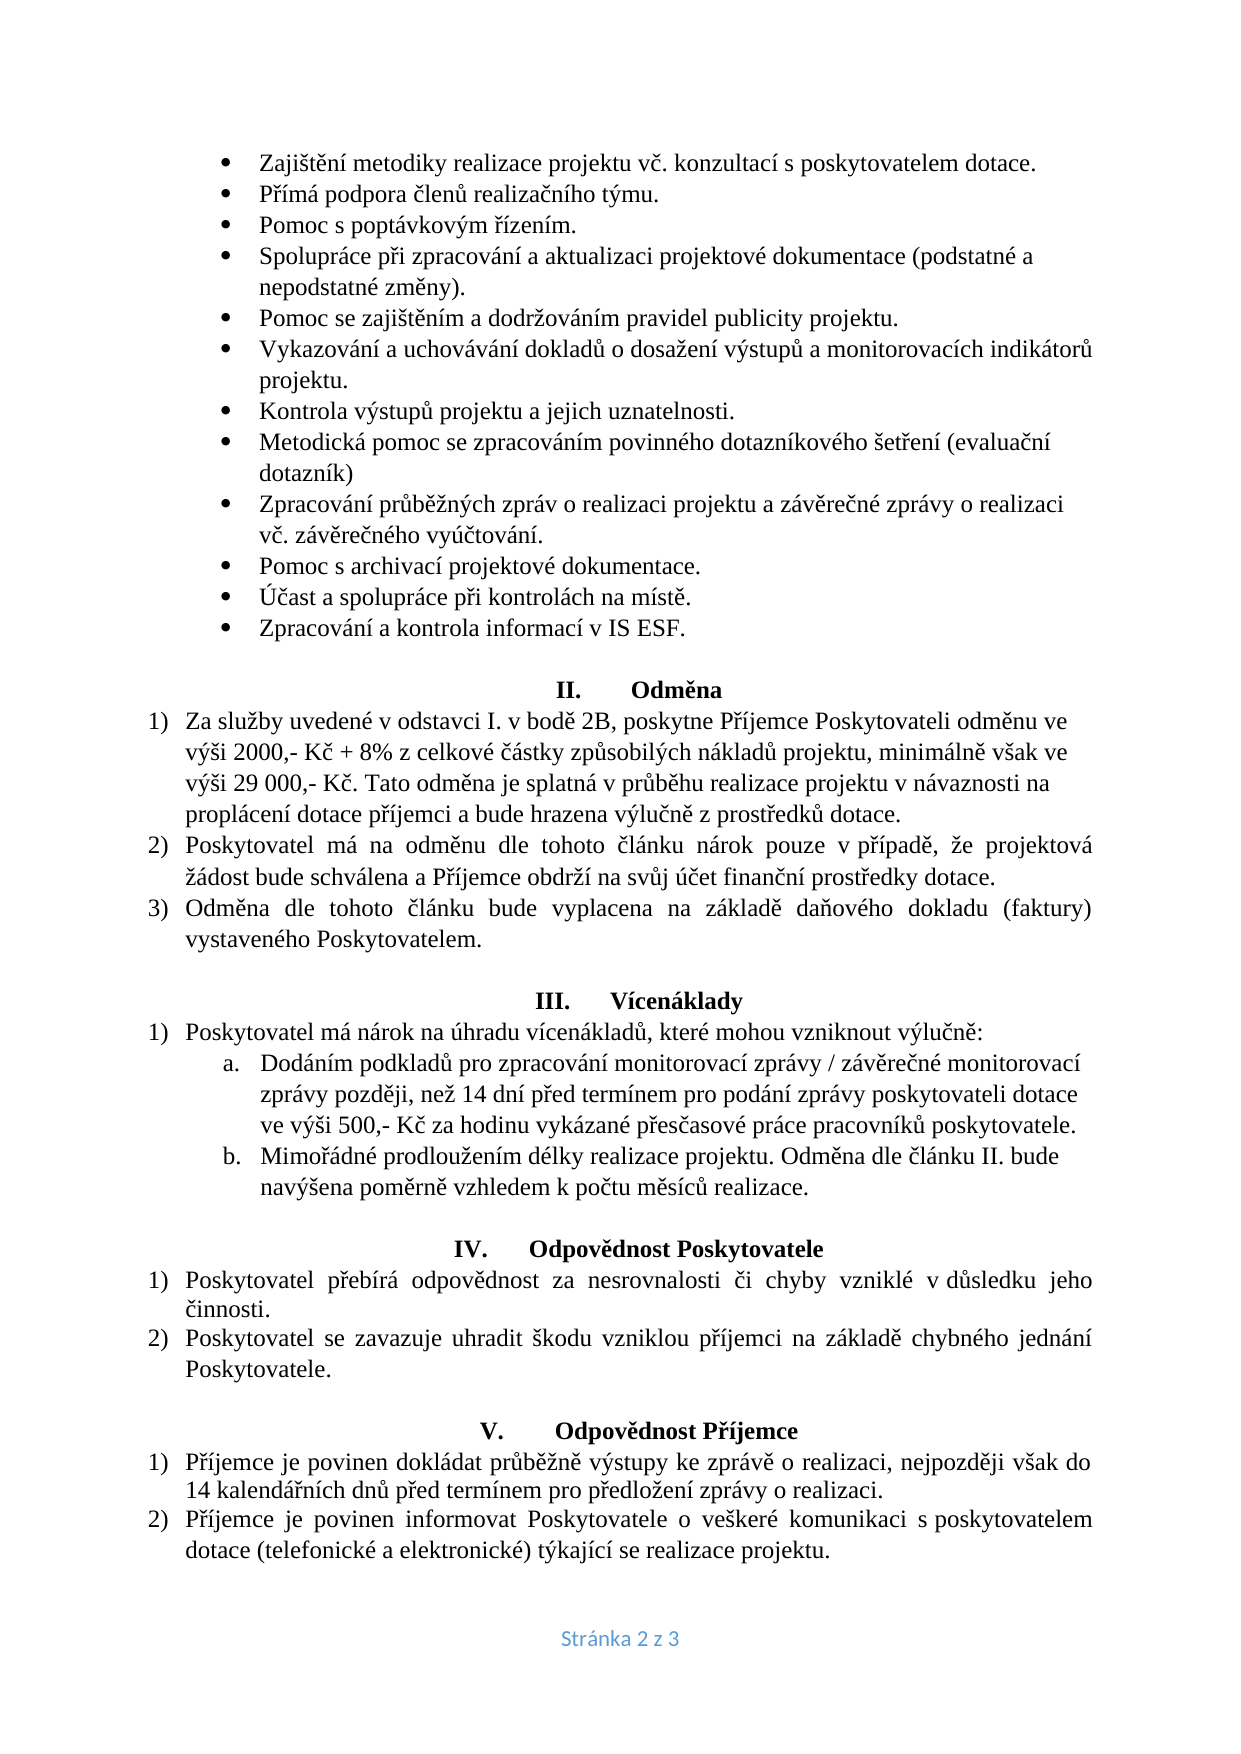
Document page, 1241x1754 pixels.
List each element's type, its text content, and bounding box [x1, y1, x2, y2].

list Zpracování průběžných zpráv o realizaci projektu a závěrečné zprávy o realizaci vč. závěrečného vyúčtování. [221, 489, 1093, 549]
list Odpovědnost Příjemce [185, 1416, 1093, 1444]
list Mimořádné prodloužením délky realizace projektu. Odměna dle článku II. bude navýšena poměrně vzhledem k počtu měsíců realizace. [223, 1141, 1093, 1201]
list Odměna dle tohoto článku bude vyplacena na základě daňového dokladu (faktury) vystaveného Poskytovatelem. [148, 893, 1093, 952]
list Dodáním podkladů pro zpracování monitorovací zprávy / závěrečné monitorovací zprávy později, než 14 dní před termínem pro podání zprávy poskytovateli dotace ve výši 500,- Kč za hodinu vykázané přesčasové práce pracovníků poskytovatele. [223, 1048, 1093, 1139]
list Odpovědnost Poskytovatele [185, 1234, 1093, 1263]
list Za služby uvedené v odstavci I. v bodě 2B, poskytne Příjemce Poskytovateli odměnu ve výši 2000,- Kč + 8% z celkové částky způsobilých nákladů projektu, minimálně však ve výši 29 000,- Kč. Tato odměna je splatná v průběhu realizace projektu v návaznosti na proplácení dotace příjemci a bude hrazena výlučně z prostředků dotace. [148, 706, 1093, 828]
list Přímá podpora členů realizačního týmu. [221, 179, 1093, 207]
list Pomoc s poptávkovým řízením. [221, 210, 1093, 238]
list Vykazování a uchovávání dokladů o dosažení výstupů a monitorovacích indikátorů projektu. [221, 334, 1093, 394]
list Příjemce je povinen informovat Poskytovatele o veškeré komunikaci s poskytovatelem dotace (telefonické a elektronické) týkající se realizace projektu. [148, 1504, 1093, 1564]
list Poskytovatel má na odměnu dle tohoto článku nárok pouze v případě, že projektová žádost bude schválena a Příjemce obdrží na svůj účet finanční prostředky dotace. [148, 831, 1093, 890]
list Příjemce je povinen dokládat průběžně výstupy ke zprávě o realizaci, nejpozději však do 14 kalendářních dnů před termínem pro předložení zprávy o realizaci. [148, 1447, 1093, 1504]
list Zpracování a kontrola informací v IS ESF. [221, 613, 1093, 642]
list Vícenáklady [185, 986, 1093, 1014]
list Spolupráce při zpracování a aktualizaci projektové dokumentace (podstatné a nepodstatné změny). [221, 241, 1093, 301]
list Pomoc se zajištěním a dodržováním pravidel publicity projektu. [221, 303, 1093, 332]
list Zajištění metodiky realizace projektu vč. konzultací s poskytovatelem dotace. [221, 148, 1093, 176]
list Poskytovatel přebírá odpovědnost za nesrovnalosti či chyby vzniklé v důsledku jeho činnosti. [148, 1265, 1093, 1323]
list Kontrola výstupů projektu a jejich uznatelnosti. [221, 396, 1093, 425]
list Metodická pomoc se zpracováním povinného dotazníkového šetření (evaluační dotazník) [221, 427, 1093, 487]
list Poskytovatel má nárok na úhradu vícenákladů, které mohou vzniknout výlučně: [148, 1017, 1093, 1046]
list Účast a spolupráce při kontrolách na místě. [221, 582, 1093, 611]
list Pomoc s archivací projektové dokumentace. [221, 551, 1093, 580]
list Poskytovatel se zavazuje uhradit škodu vzniklou příjemci na základě chybného jednání Poskytovatele. [148, 1323, 1093, 1382]
list Odměna [185, 675, 1093, 704]
